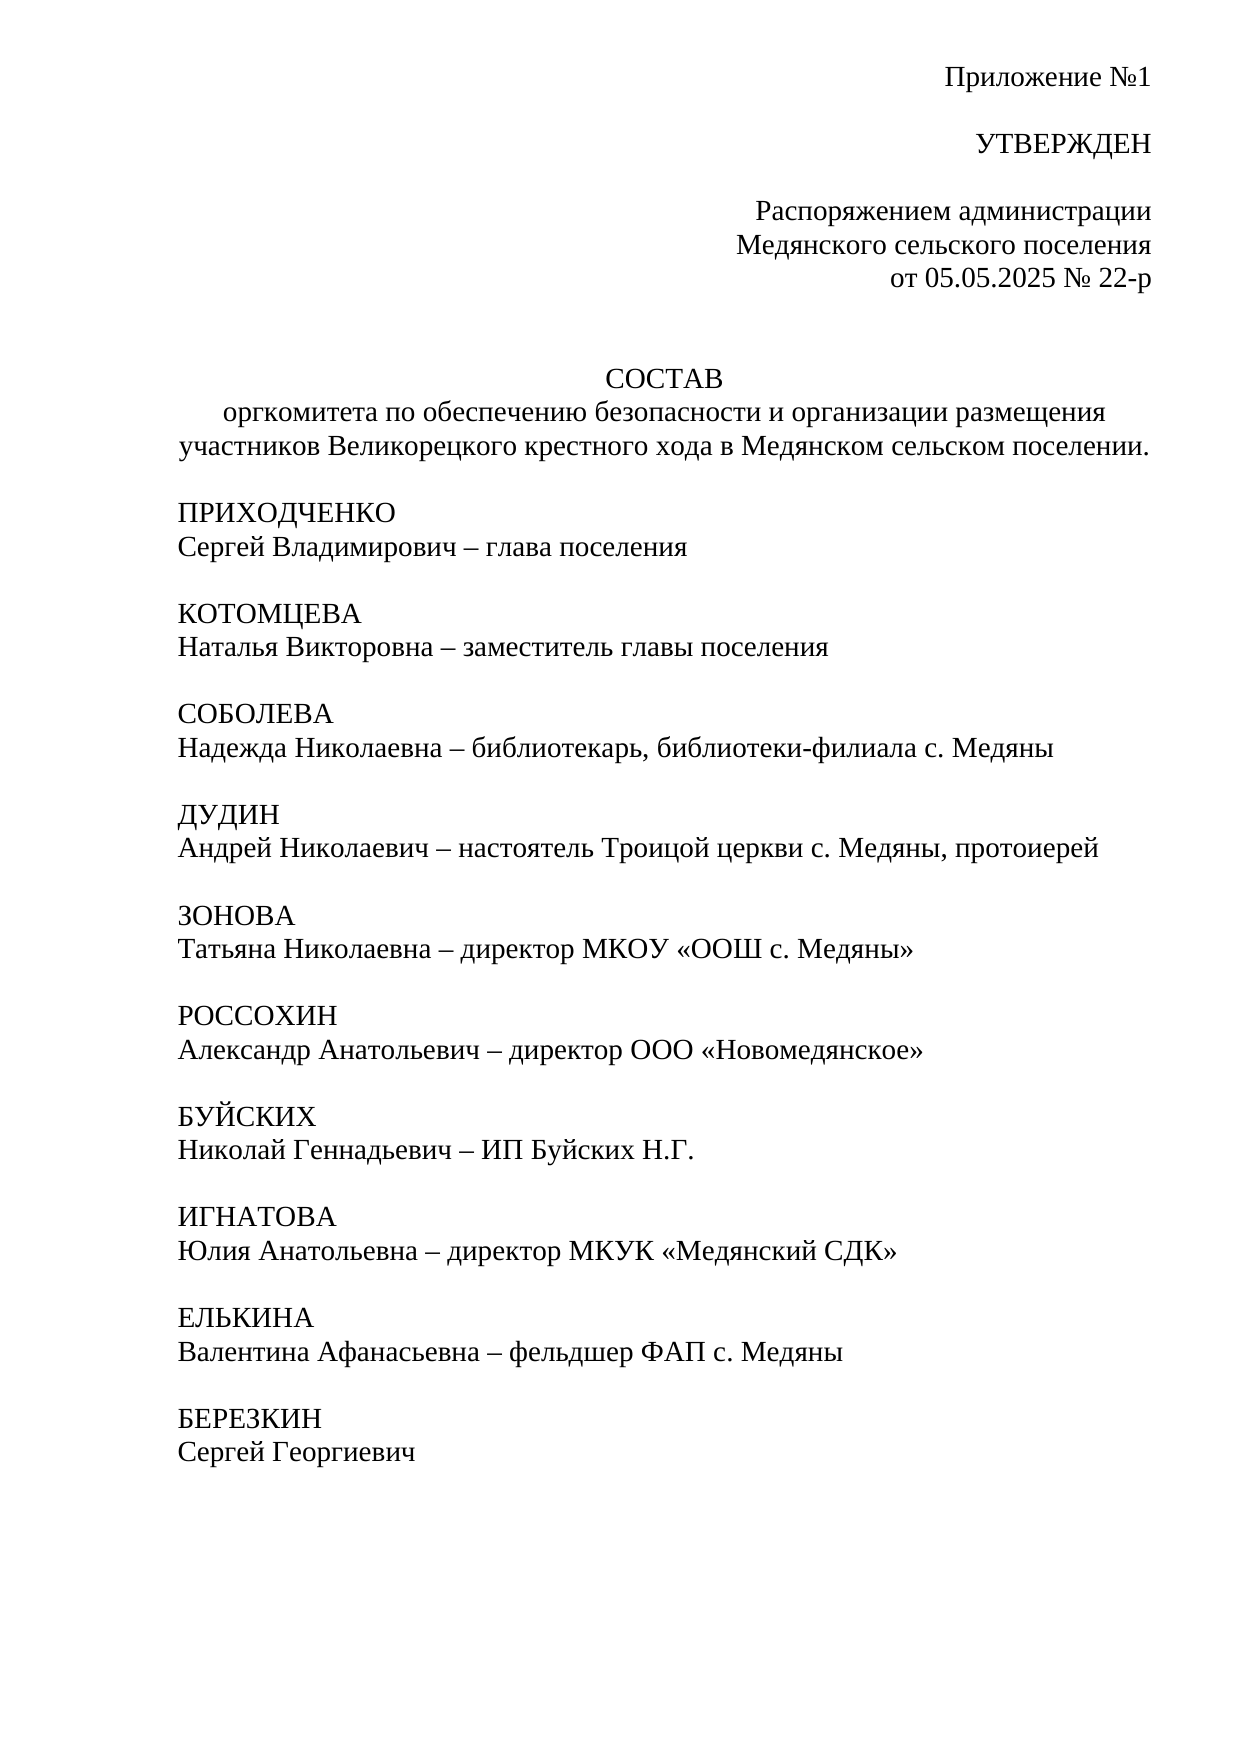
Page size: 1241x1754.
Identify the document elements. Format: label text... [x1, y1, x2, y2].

text БЕРЕЗКИН [177, 1401, 1152, 1434]
text СОСТАВ [177, 361, 1152, 394]
text оргкомитета по обеспечению безопасности и организации размещения участников Великорецкого крестного хода в Медянском сельском поселении. [177, 394, 1152, 462]
text БУЙСКИХ [177, 1099, 1152, 1132]
text ЗОНОВА [177, 898, 1152, 931]
text УТВЕРЖДЕН [177, 126, 1152, 160]
text Надежда Николаевна – библиотекарь, библиотеки-филиала с. Медяны [177, 730, 1152, 763]
text КОТОМЦЕВА [177, 596, 1152, 629]
text Приложение №1 [177, 59, 1152, 93]
text Валентина Афанасьевна – фельдшер ФАП с. Медяны [177, 1334, 1152, 1367]
text ДУДИН [177, 797, 1152, 831]
text Распоряжением администрации [177, 193, 1152, 227]
text РОССОХИН [177, 998, 1152, 1032]
text Наталья Викторовна – заместитель главы поселения [177, 629, 1152, 663]
text от 05.05.2025 № 22-р [177, 260, 1152, 294]
text Александр Анатольевич – директор ООО «Новомедянское» [177, 1032, 1152, 1065]
text Медянского сельского поселения [177, 227, 1152, 260]
text ПРИХОДЧЕНКО [177, 495, 1152, 529]
text ЕЛЬКИНА [177, 1300, 1152, 1334]
text Сергей Владимирович – глава поселения [177, 529, 1152, 562]
text СОБОЛЕВА [177, 696, 1152, 730]
text Татьяна Николаевна – директор МКОУ «ООШ с. Медяны» [177, 931, 1152, 965]
text Николай Геннадьевич – ИП Буйских Н.Г. [177, 1132, 1152, 1166]
text ИГНАТОВА [177, 1199, 1152, 1233]
text Юлия Анатольевна – директор МКУК «Медянский СДК» [177, 1233, 1152, 1267]
text Сергей Георгиевич [177, 1434, 1152, 1468]
text Андрей Николаевич – настоятель Троицой церкви с. Медяны, протоиерей [177, 831, 1152, 864]
